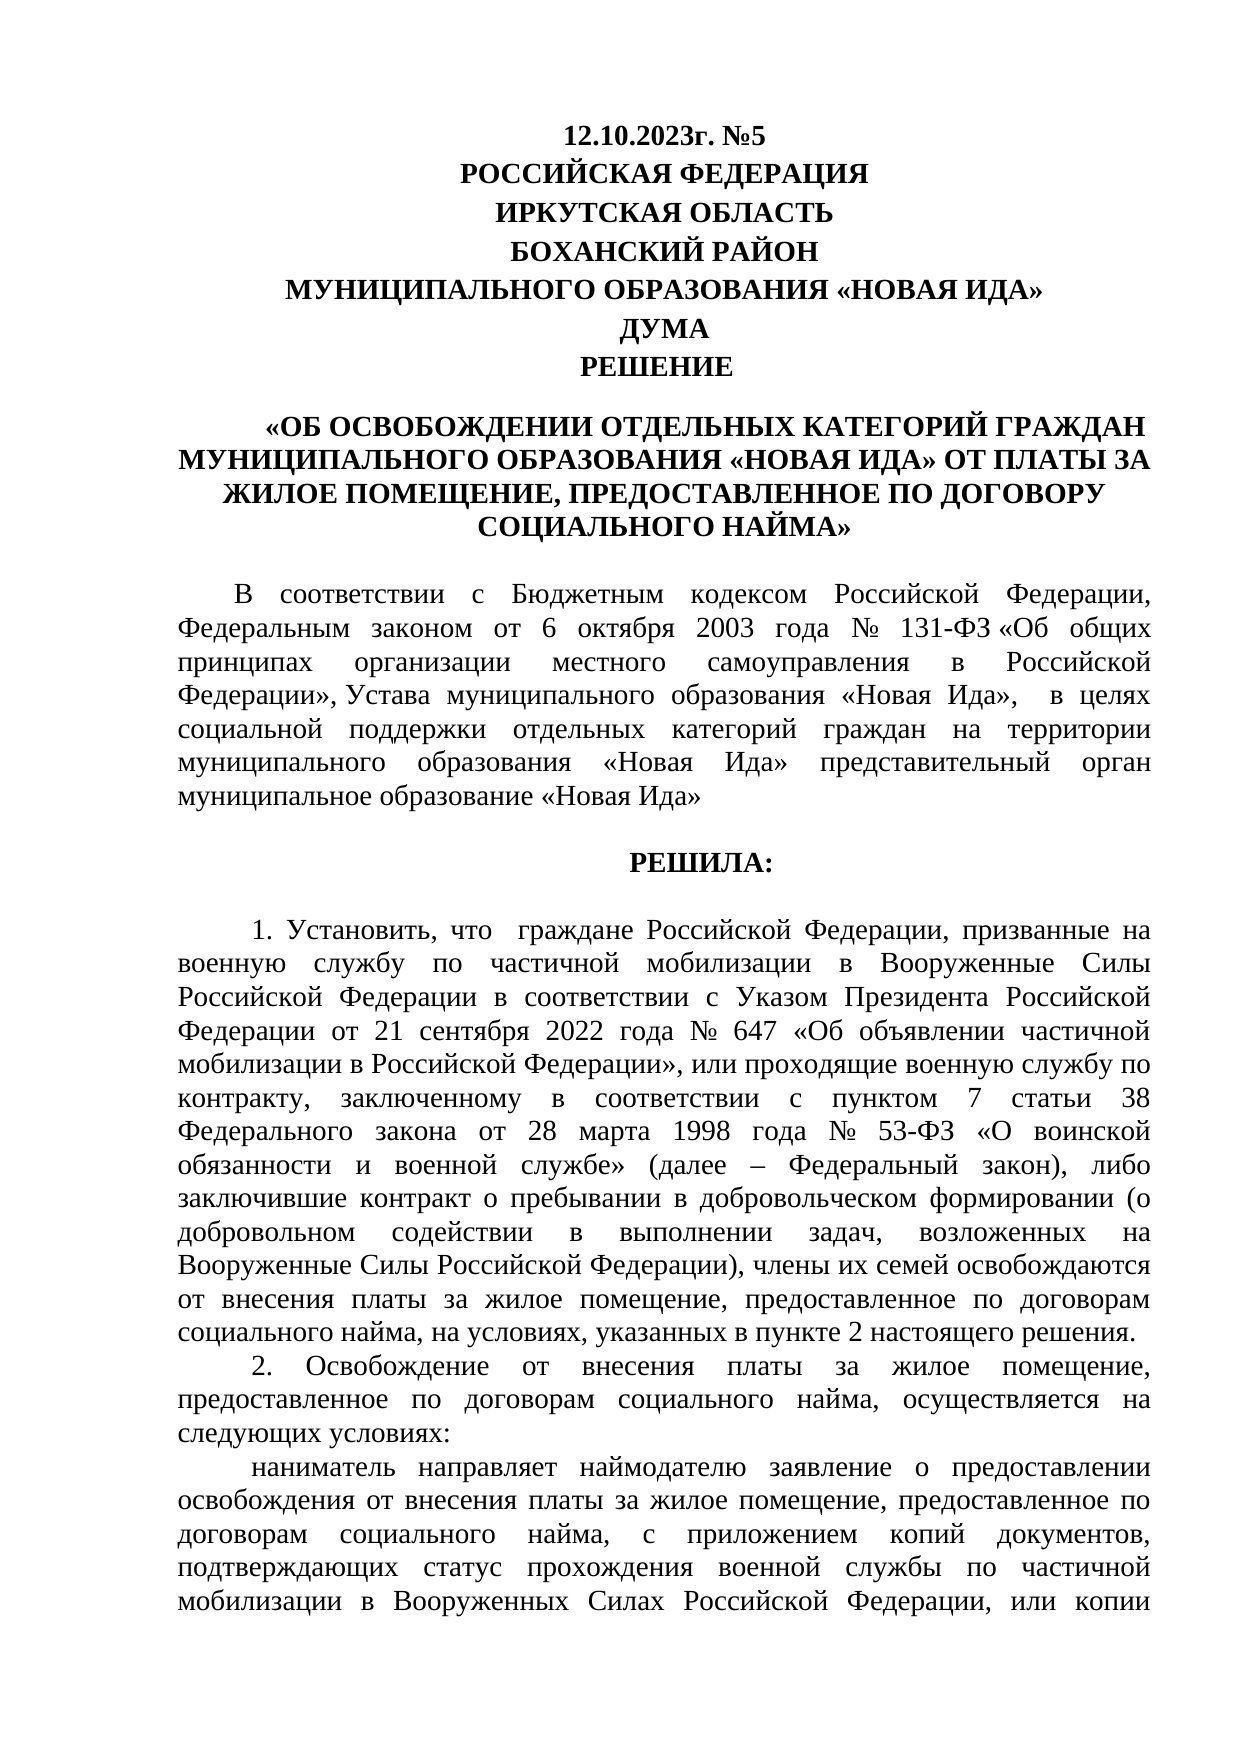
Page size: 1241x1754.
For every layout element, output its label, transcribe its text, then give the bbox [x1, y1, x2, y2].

text 2. Освобождение от внесения платы за жилое помещение, предоставленное по договорам социального найма, осуществляется на следующих условиях: [177, 1348, 1152, 1449]
text ИРКУТСКАЯ ОБЛАСТЬ [177, 195, 1152, 229]
text РЕШЕНИЕ [177, 349, 1152, 383]
text «Об освобождении отдельных категорий граждан МУНИЦИПАЛЬНОГО ОБРАЗОВАНИЯ «НОВАЯ ИДА» от платы за жилое помещение, предоставленное по договору социального найма» [177, 409, 1152, 543]
text МУНИЦИПАЛЬНОГО ОБРАЗОВАНИЯ «НОВАЯ ИДА» [177, 272, 1152, 306]
text 1. Установить, что граждане Российской Федерации, призванные на военную службу по частичной мобилизации в Вооруженные Силы Российской Федерации в соответствии с Указом Президента Российской Федерации от 21 сентября 2022 года № 647 «Об объявлении частичной мобилизации в Российской Федерации», или проходящие военную службу по контракту, заключенному в соответствии с пунктом 7 статьи 38 Федерального закона от 28 марта 1998 года № 53-ФЗ «О воинской обязанности и военной службе» (далее – Федеральный закон), либо заключившие контракт о пребывании в добровольческом формировании (о добровольном содействии в выполнении задач, возложенных на Вооруженные Силы Российской Федерации), члены их семей освобождаются от внесения платы за жилое помещение, предоставленное по договорам социального найма, на условиях, указанных в пункте 2 настоящего решения. [177, 912, 1152, 1348]
text 12.10.2023г. №5 [177, 118, 1152, 152]
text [177, 1449, 1152, 1616]
text РЕШИЛА: [177, 845, 1152, 878]
text ДУМА [177, 311, 1152, 344]
text БОХАНСКИЙ РАЙОН [177, 234, 1152, 267]
text РОССИЙСКАЯ ФЕДЕРАЦИЯ [177, 157, 1152, 190]
text В соответствии с Бюджетным кодексом Российской Федерации, Федеральным законом от 6 октября 2003 года № 131-ФЗ «Об общих принципах организации местного самоуправления в Российской Федерации», Устава муниципального образования «Новая Ида», в целях социальной поддержки отдельных категорий граждан на территории муниципального образования «Новая Ида» представительный орган муниципальное образование «Новая Ида» [177, 577, 1152, 811]
